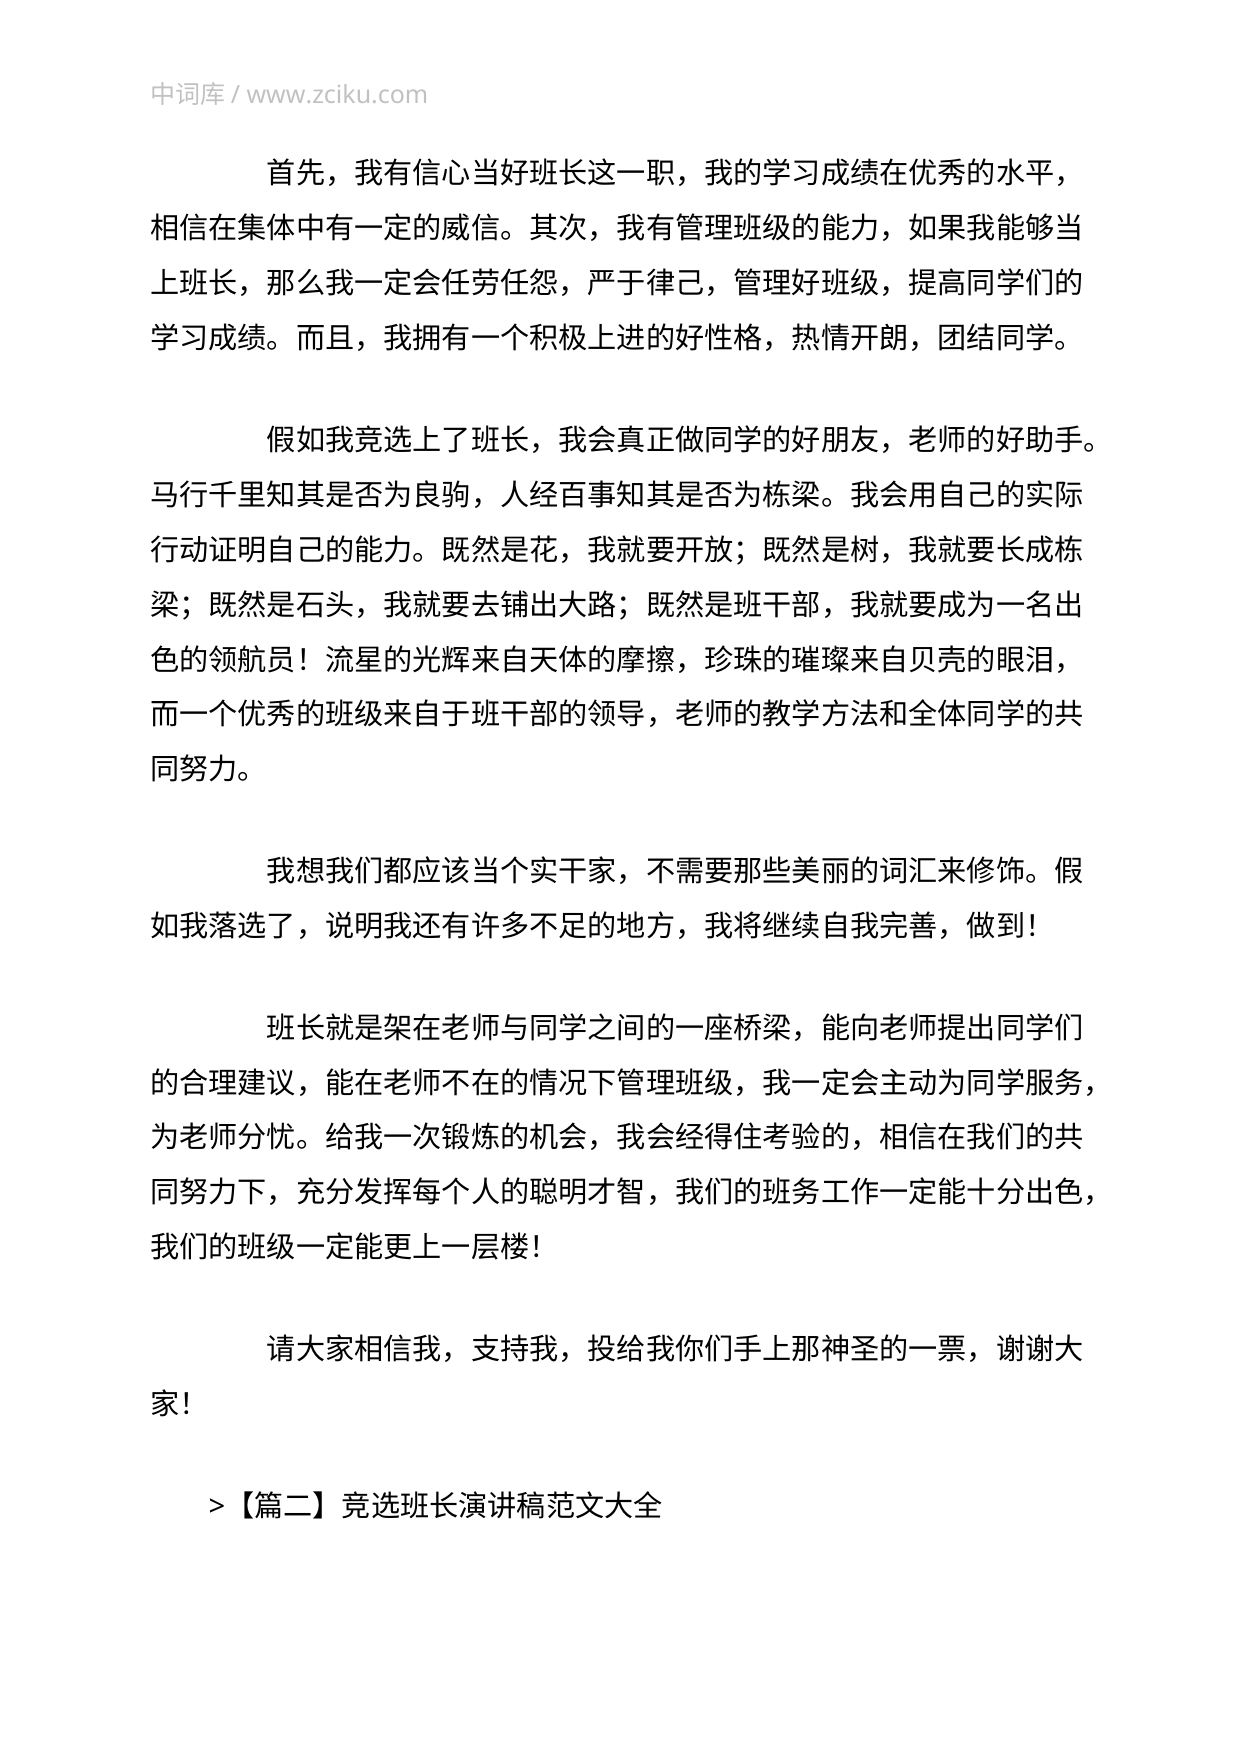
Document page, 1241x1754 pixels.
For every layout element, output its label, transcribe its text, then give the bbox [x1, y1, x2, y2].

text 假如我竞选上了班长，我会真正做同学的好朋友，老师的好助手。马行千里知其是否为良驹，人经百事知其是否为栋梁。我会用自己的实际行动证明自己的能力。既然是花，我就要开放；既然是树，我就要长成栋梁；既然是石头，我就要去铺出大路；既然是班干部，我就要成为一名出色的领航员！流星的光辉来自天体的摩擦，珍珠的璀璨来自贝壳的眼泪，而一个优秀的班级来自于班干部的领导，老师的教学方法和全体同学的共同努力。 [150, 416, 1090, 788]
text 我想我们都应该当个实干家，不需要那些美丽的词汇来修饰。假如我落选了，说明我还有许多不足的地方，我将继续自我完善，做到！ [150, 848, 1090, 945]
text 请大家相信我，支持我，投给我你们手上那神圣的一票，谢谢大家！ [150, 1326, 1090, 1423]
text 班长就是架在老师与同学之间的一座桥梁，能向老师提出同学们的合理建议，能在老师不在的情况下管理班级，我一定会主动为同学服务，为老师分忧。给我一次锻炼的机会，我会经得住考验的，相信在我们的共同努力下，充分发挥每个人的聪明才智，我们的班务工作一定能十分出色，我们的班级一定能更上一层楼！ [150, 1004, 1090, 1266]
text 首先，我有信心当好班长这一职，我的学习成绩在优秀的水平，相信在集体中有一定的威信。其次，我有管理班级的能力，如果我能够当上班长，那么我一定会任劳任怨，严于律己，管理好班级，提高同学们的学习成绩。而且，我拥有一个积极上进的好性格，热情开朗，团结同学。 [150, 150, 1090, 357]
text >【篇二】竞选班长演讲稿范文大全 [150, 1482, 1090, 1525]
